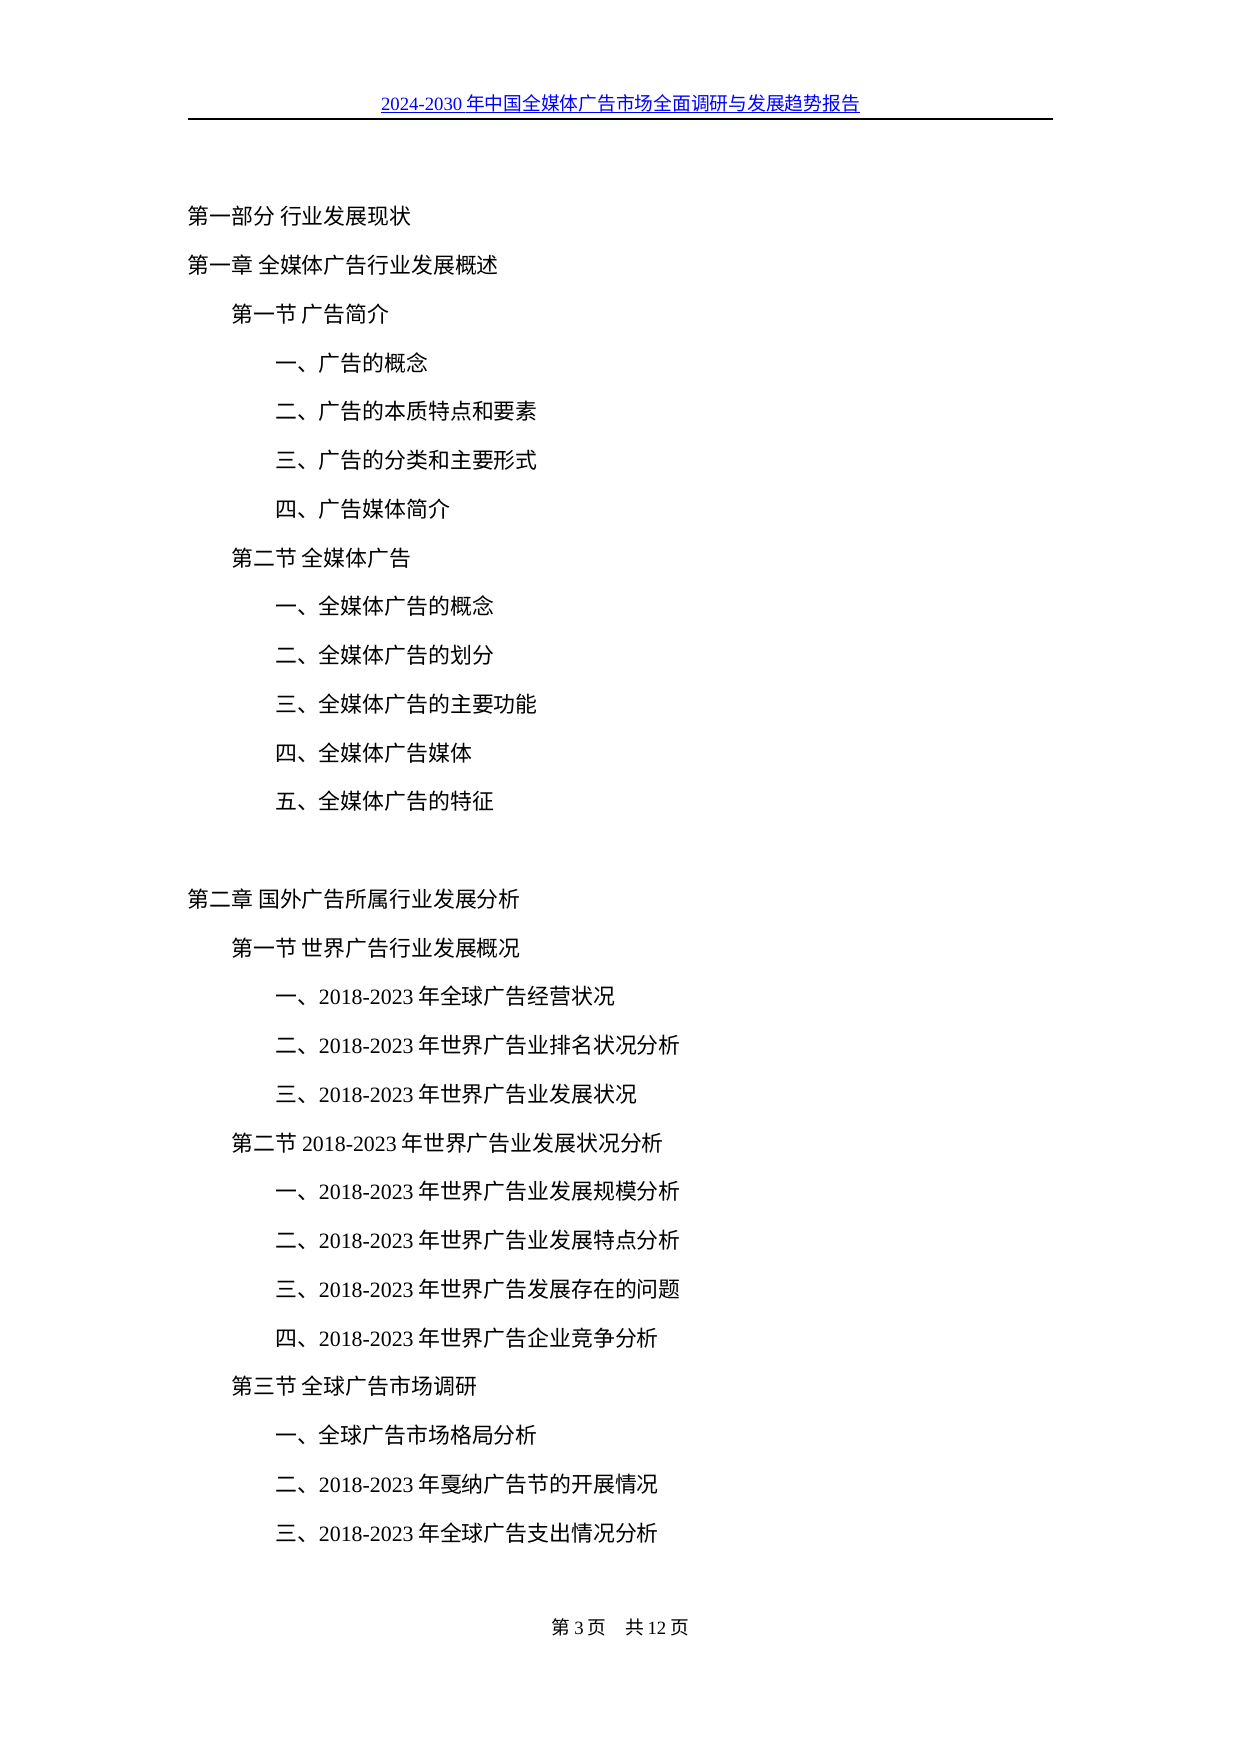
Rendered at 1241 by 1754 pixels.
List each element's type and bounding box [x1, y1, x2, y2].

text [187, 150, 1053, 1548]
